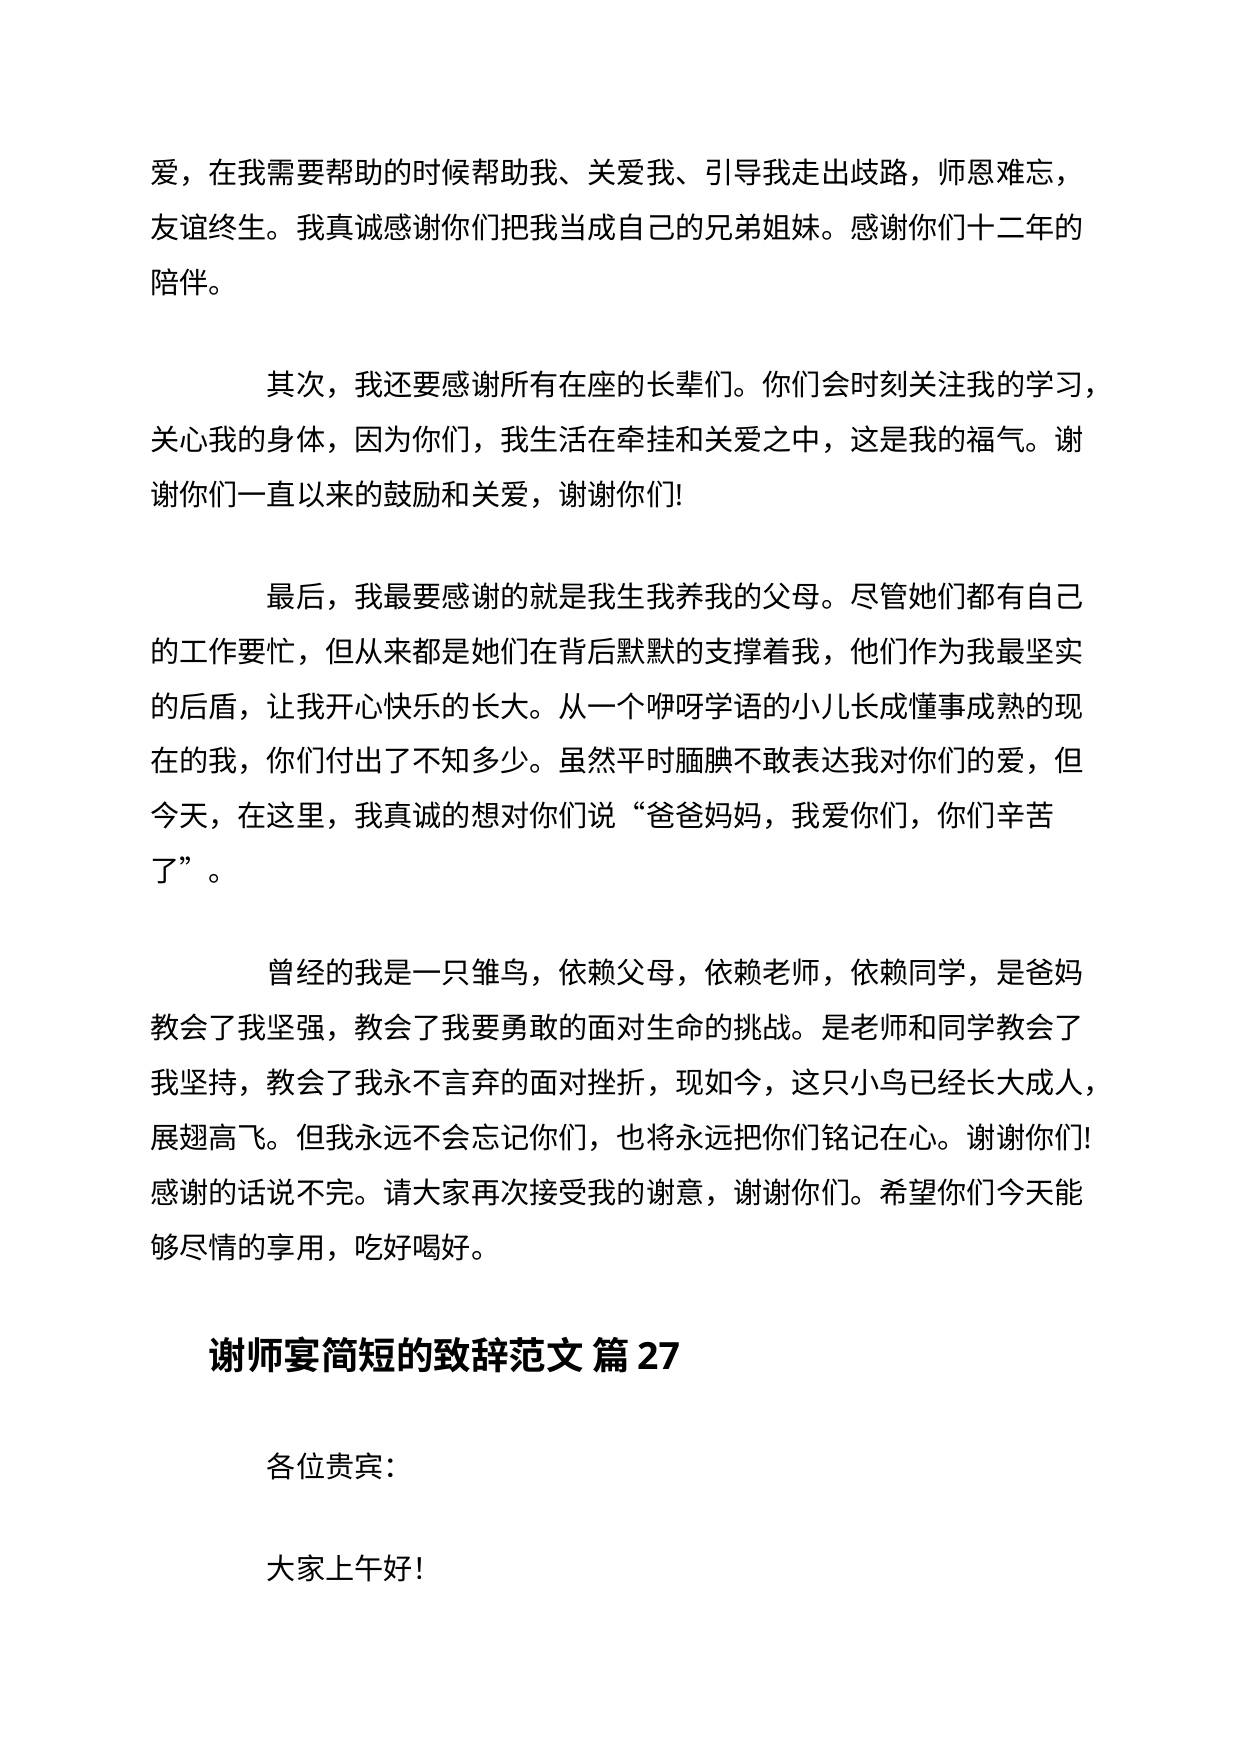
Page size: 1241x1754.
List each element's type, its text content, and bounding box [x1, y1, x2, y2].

text 曾经的我是一只雏鸟，依赖父母，依赖老师，依赖同学，是爸妈教会了我坚强，教会了我要勇敢的面对生命的挑战。是老师和同学教会了我坚持，教会了我永不言弃的面对挫折，现如今，这只小鸟已经长大成人，展翅高飞。但我永远不会忘记你们，也将永远把你们铭记在心。谢谢你们!感谢的话说不完。请大家再次接受我的谢意，谢谢你们。希望你们今天能够尽情的享用，吃好喝好。 [150, 949, 1090, 1266]
text 大家上午好！ [150, 1545, 1090, 1588]
text 其次，我还要感谢所有在座的长辈们。你们会时刻关注我的学习，关心我的身体，因为你们，我生活在牵挂和关爱之中，这是我的福气。谢谢你们一直以来的鼓励和关爱，谢谢你们! [150, 362, 1090, 514]
text 最后，我最要感谢的就是我生我养我的父母。尽管她们都有自己的工作要忙，但从来都是她们在背后默默的支撑着我，他们作为我最坚实的后盾，让我开心快乐的长大。从一个咿呀学语的小儿长成懂事成熟的现在的我，你们付出了不知多少。虽然平时腼腆不敢表达我对你们的爱，但今天，在这里，我真诚的想对你们说“爸爸妈妈，我爱你们，你们辛苦了”。 [150, 573, 1090, 890]
text 各位贵宾： [150, 1443, 1090, 1486]
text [150, 150, 1090, 302]
text 谢师宴简短的致辞范文 篇27 [150, 1326, 1090, 1380]
